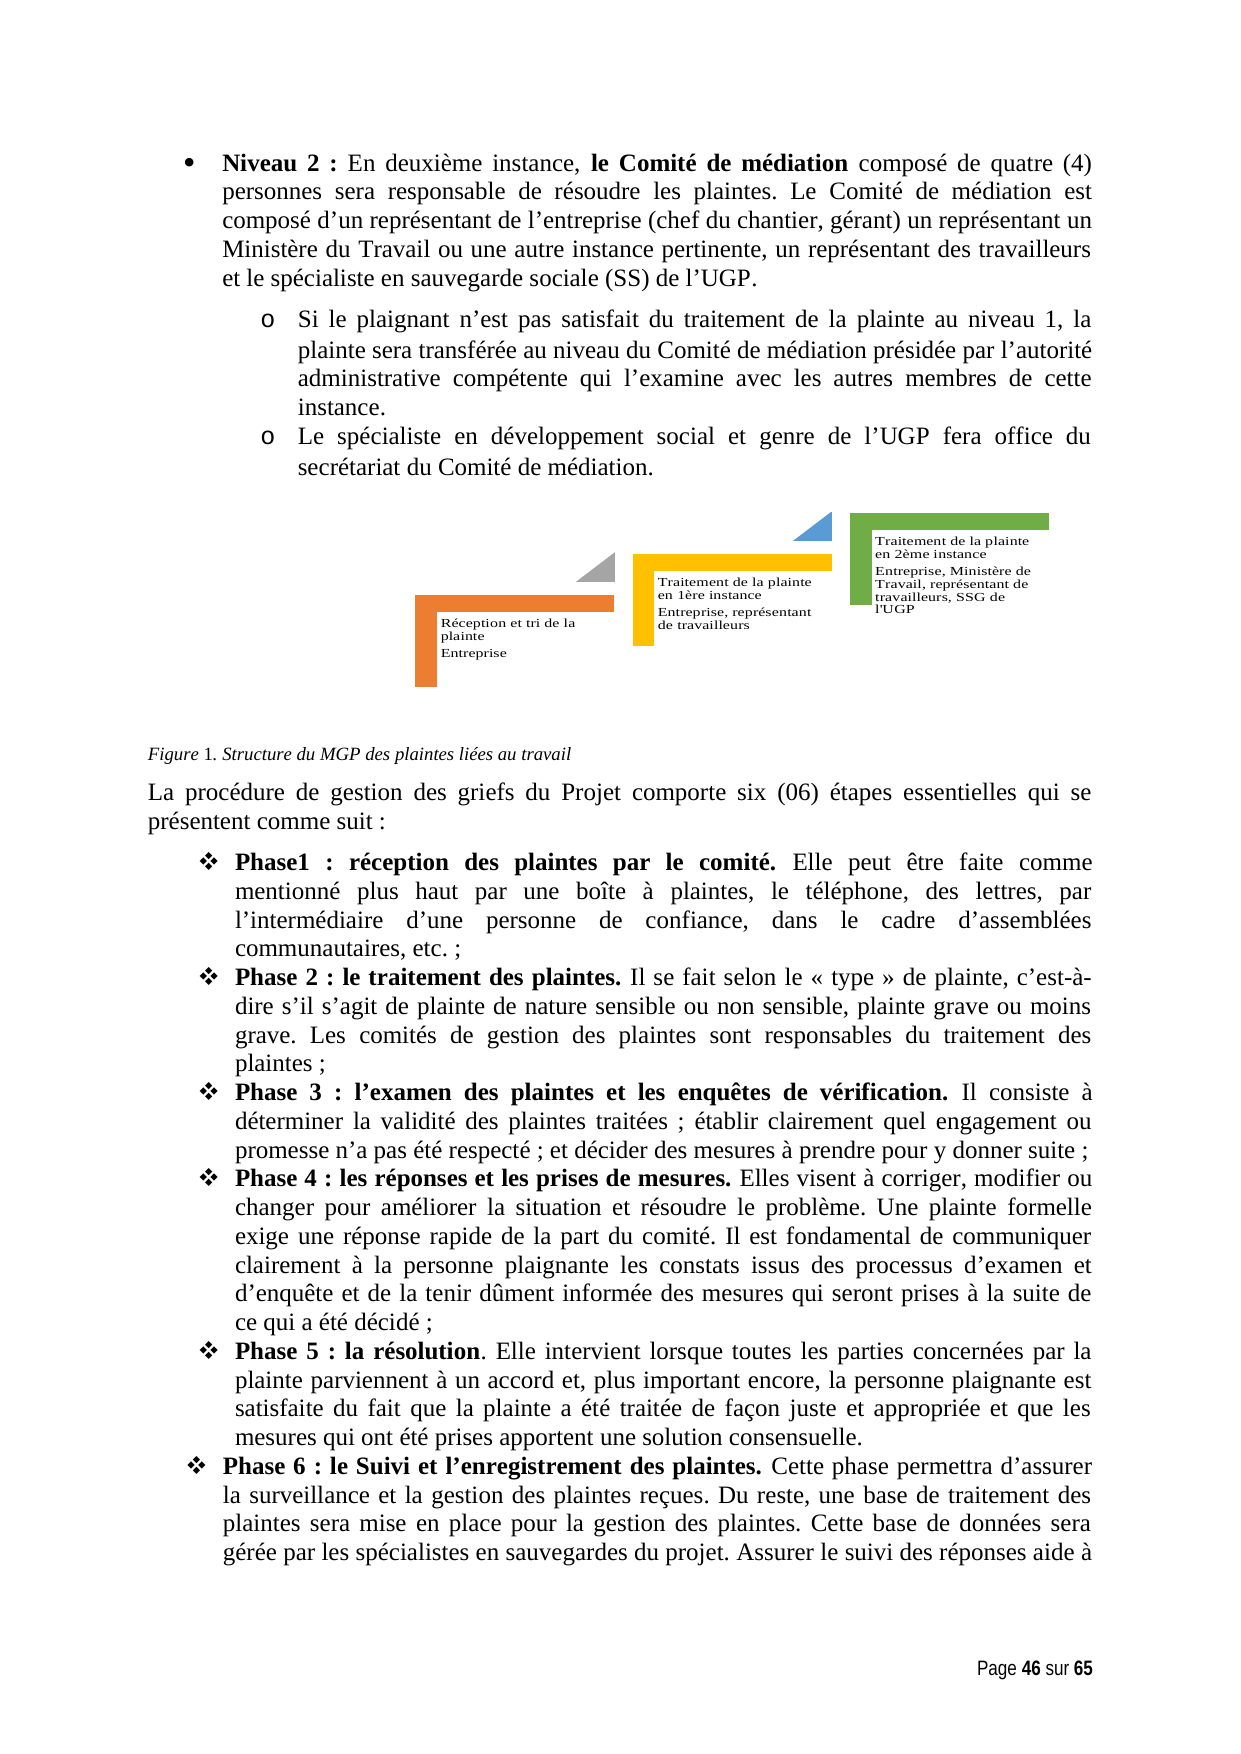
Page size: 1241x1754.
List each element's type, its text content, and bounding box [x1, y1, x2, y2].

list Niveau 2 : En deuxième instance, le Comité de médiation composé de quatre (4) personnes sera responsable de résoudre les plaintes. Le Comité de médiation est composé d’un représentant de l’entreprise (chef du chantier, gérant) un représentant un Ministère du Travail ou une autre instance pertinente, un représentant des travailleurs et le spécialiste en sauvegarde sociale (SS) de l’UGP. [185, 148, 1093, 291]
list Phase 4 : les réponses et les prises de mesures. Elles visent à corriger, modifier ou changer pour améliorer la situation et résoudre le problème. Une plainte formelle exige une réponse rapide de la part du comité. Il est fondamental de communiquer clairement à la personne plaignante les constats issus des processus d’examen et d’enquête et de la tenir dûment informée des mesures qui seront prises à la suite de ce qui a été décidé ; [197, 1163, 1093, 1336]
list Le spécialiste en développement social et genre de l’UGP fera office du secrétariat du Comité de médiation. [260, 421, 1093, 481]
list Phase 2 : le traitement des plaintes. Il se fait selon le « type » de plainte, c’est-à-dire s’il s’agit de plainte de nature sensible ou non sensible, plainte grave ou moins grave. Les comités de gestion des plaintes sont responsables du traitement des plaintes ; [197, 962, 1093, 1077]
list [185, 1451, 1093, 1566]
text Figure 1. Structure du MGP des plaintes liées au travail [148, 743, 1093, 765]
text La procédure de gestion des griefs du Projet comporte six (06) étapes essentielles qui se présentent comme suit : [148, 777, 1093, 835]
list Si le plaignant n’est pas satisfait du traitement de la plainte au niveau 1, la plainte sera transférée au niveau du Comité de médiation présidée par l’autorité administrative compétente qui l’examine avec les autres membres de cette instance. [260, 304, 1093, 421]
list Phase 3 : l’examen des plaintes et les enquêtes de vérification. Il consiste à déterminer la validité des plaintes traitées ; établir clairement quel engagement ou promesse n’a pas été respecté ; et décider des mesures à prendre pour y donner suite ; [197, 1077, 1093, 1163]
list Phase 5 : la résolution. Elle intervient lorsque toutes les parties concernées par la plainte parviennent à un accord et, plus important encore, la personne plaignante est satisfaite du fait que la plainte a été traitée de façon juste et appropriée et que les mesures qui ont été prises apportent une solution consensuelle. [197, 1336, 1093, 1451]
list Phase1 : réception des plaintes par le comité. Elle peut être faite comme mentionné plus haut par une boîte à plaintes, le téléphone, des lettres, par l’intermédiaire d’une personne de confiance, dans le cadre d’assemblées communautaires, etc. ; [197, 847, 1093, 962]
